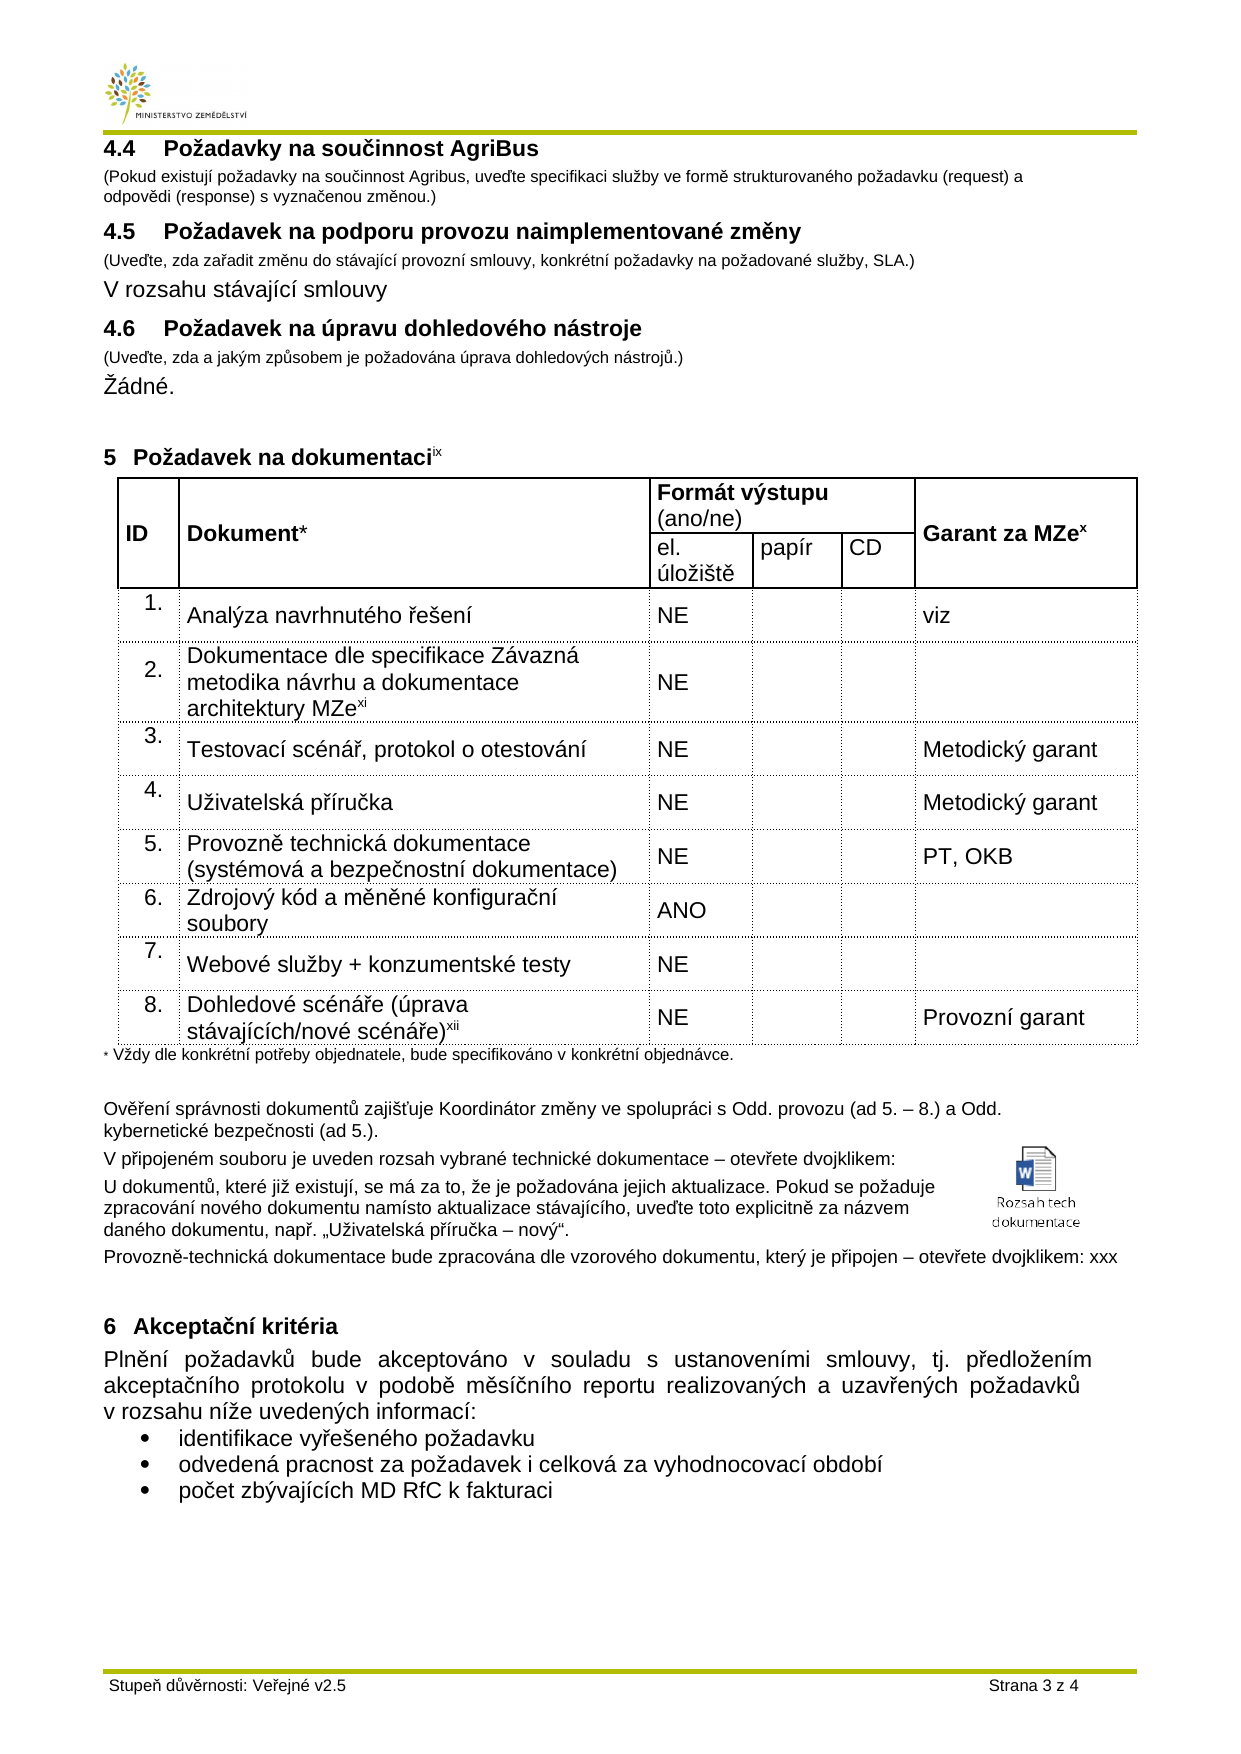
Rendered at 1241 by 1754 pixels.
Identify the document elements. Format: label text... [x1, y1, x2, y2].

table_cell [915, 936, 1137, 990]
text * Vždy dle konkrétní potřeby objednatele, bude specifikováno v konkrétní objednávce. [103, 1045, 1092, 1064]
subtitle Akceptační kritéria [103, 1313, 1092, 1339]
table_cell PT, OKB [915, 829, 1137, 883]
table_cell [753, 721, 842, 775]
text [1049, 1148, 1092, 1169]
table_cell [915, 883, 1137, 936]
table_cell NE [650, 829, 753, 883]
table_cell NE [650, 990, 753, 1044]
table_cell [118, 883, 179, 936]
table_cell viz [915, 589, 1137, 641]
text Plnění požadavků bude akceptováno v souladu s ustanoveními smlouvy, tj. předložením akceptačního protokolu v podobě měsíčního reportu realizovaných a uzavřených požadavků v rozsahu níže uvedených informací: [103, 1346, 1092, 1425]
table_cell Analýza navrhnutého řešení [179, 589, 649, 641]
text Žádné. [103, 373, 1092, 399]
table_cell [118, 641, 179, 721]
table_cell [842, 721, 915, 775]
text (Uveďte, zda a jakým způsobem je požadována úprava dohledových nástrojů.) [103, 347, 1092, 367]
table_cell NE [650, 641, 753, 721]
table_cell Webové služby + konzumentské testy [179, 936, 649, 990]
table_cell [118, 588, 179, 641]
text V rozsahu stávající smlouvy [103, 276, 1092, 302]
table_cell [842, 641, 915, 721]
table_cell [118, 936, 179, 990]
subtitle Požadavek na úpravu dohledového nástroje [103, 315, 1092, 341]
table_cell [753, 829, 842, 883]
table_cell el. úložiště [651, 534, 752, 587]
table_cell [753, 775, 842, 829]
subtitle Požadavek na dokumentaci [103, 444, 1092, 471]
table_cell [753, 990, 842, 1044]
subtitle Požadavek na podporu provozu naimplementované změny [103, 218, 1092, 244]
table_cell Dokumentace dle specifikace Závazná metodika návrhu a dokumentace architektury MZe [179, 641, 649, 721]
table_cell [753, 589, 842, 641]
text U dokumentů, které již existují, se má za to, že je požadována jejich aktualizace. Pokud se požaduje zpracování nového dokumentu namísto aktualizace stávajícího, uveďte toto explicitně za názvem daného dokumentu, např. „Uživatelská příručka – nový“. [103, 1175, 1137, 1240]
table_cell [753, 936, 842, 990]
table_cell papír [754, 534, 841, 587]
list počet zbývajících MD RfC k fakturaci [141, 1477, 1092, 1504]
table_header ID [119, 479, 178, 587]
table_cell Dohledové scénáře (úprava stávajících/nové scénáře) [179, 990, 649, 1044]
text (Pokud existují požadavky na součinnost Agribus, uveďte specifikaci služby ve formě strukturovaného požadavku (request) a odpovědi (response) s vyznačenou změnou.) [103, 167, 1092, 206]
table_cell CD [843, 534, 914, 587]
list odvedená pracnost za požadavek i celková za vyhodnocovací období [141, 1451, 1092, 1477]
table_cell [118, 721, 179, 775]
table_cell [118, 775, 179, 829]
text V připojeném souboru je uveden rozsah vybrané technické dokumentace – otevřete dvojklikem: [103, 1148, 1021, 1169]
table_cell Uživatelská příručka [179, 775, 649, 829]
table_cell [842, 883, 915, 936]
table_cell Zdrojový kód a měněné konfigurační soubory [179, 883, 649, 936]
list identifikace vyřešeného požadavku [141, 1425, 1092, 1451]
table_cell NE [650, 936, 753, 990]
table_cell [842, 589, 915, 641]
table_cell Metodický garant [915, 775, 1137, 829]
table_cell Metodický garant [915, 721, 1137, 775]
text Ověření správnosti dokumentů zajišťuje Koordinátor změny ve spolupráci s Odd. provozu (ad 5. – 8.) a Odd. kybernetické bezpečnosti (ad 5.). [103, 1098, 1092, 1141]
table_cell Provozně technická dokumentace (systémová a bezpečnostní dokumentace) [179, 829, 649, 883]
table_cell [118, 829, 179, 883]
table_cell Provozní garant [915, 990, 1137, 1044]
table_cell NE [650, 721, 753, 775]
table_cell [842, 936, 915, 990]
table_cell NE [650, 589, 753, 641]
table_header Formát výstupu (ano/ne) [651, 479, 914, 532]
table_cell [753, 883, 842, 936]
table_cell [118, 990, 179, 1044]
text (Uveďte, zda zařadit změnu do stávající provozní smlouvy, konkrétní požadavky na požadované služby, SLA.) [103, 251, 1092, 270]
table_cell [842, 829, 915, 883]
table_cell Testovací scénář, protokol o otestování [179, 721, 649, 775]
table_header Garant za MZe [916, 479, 1136, 587]
table_cell [842, 775, 915, 829]
table_cell NE [650, 775, 753, 829]
table_header Dokument* [180, 479, 649, 587]
table_cell [915, 641, 1137, 721]
table_cell [753, 641, 842, 721]
table_cell [842, 990, 915, 1044]
text Provozně-technická dokumentace bude zpracována dle vzorového dokumentu, který je připojen – otevřete dvojklikem: xxx [103, 1246, 1137, 1268]
subtitle Požadavky na součinnost AgriBus [103, 135, 1092, 161]
picture [103, 59, 249, 128]
table_cell ANO [650, 883, 753, 936]
